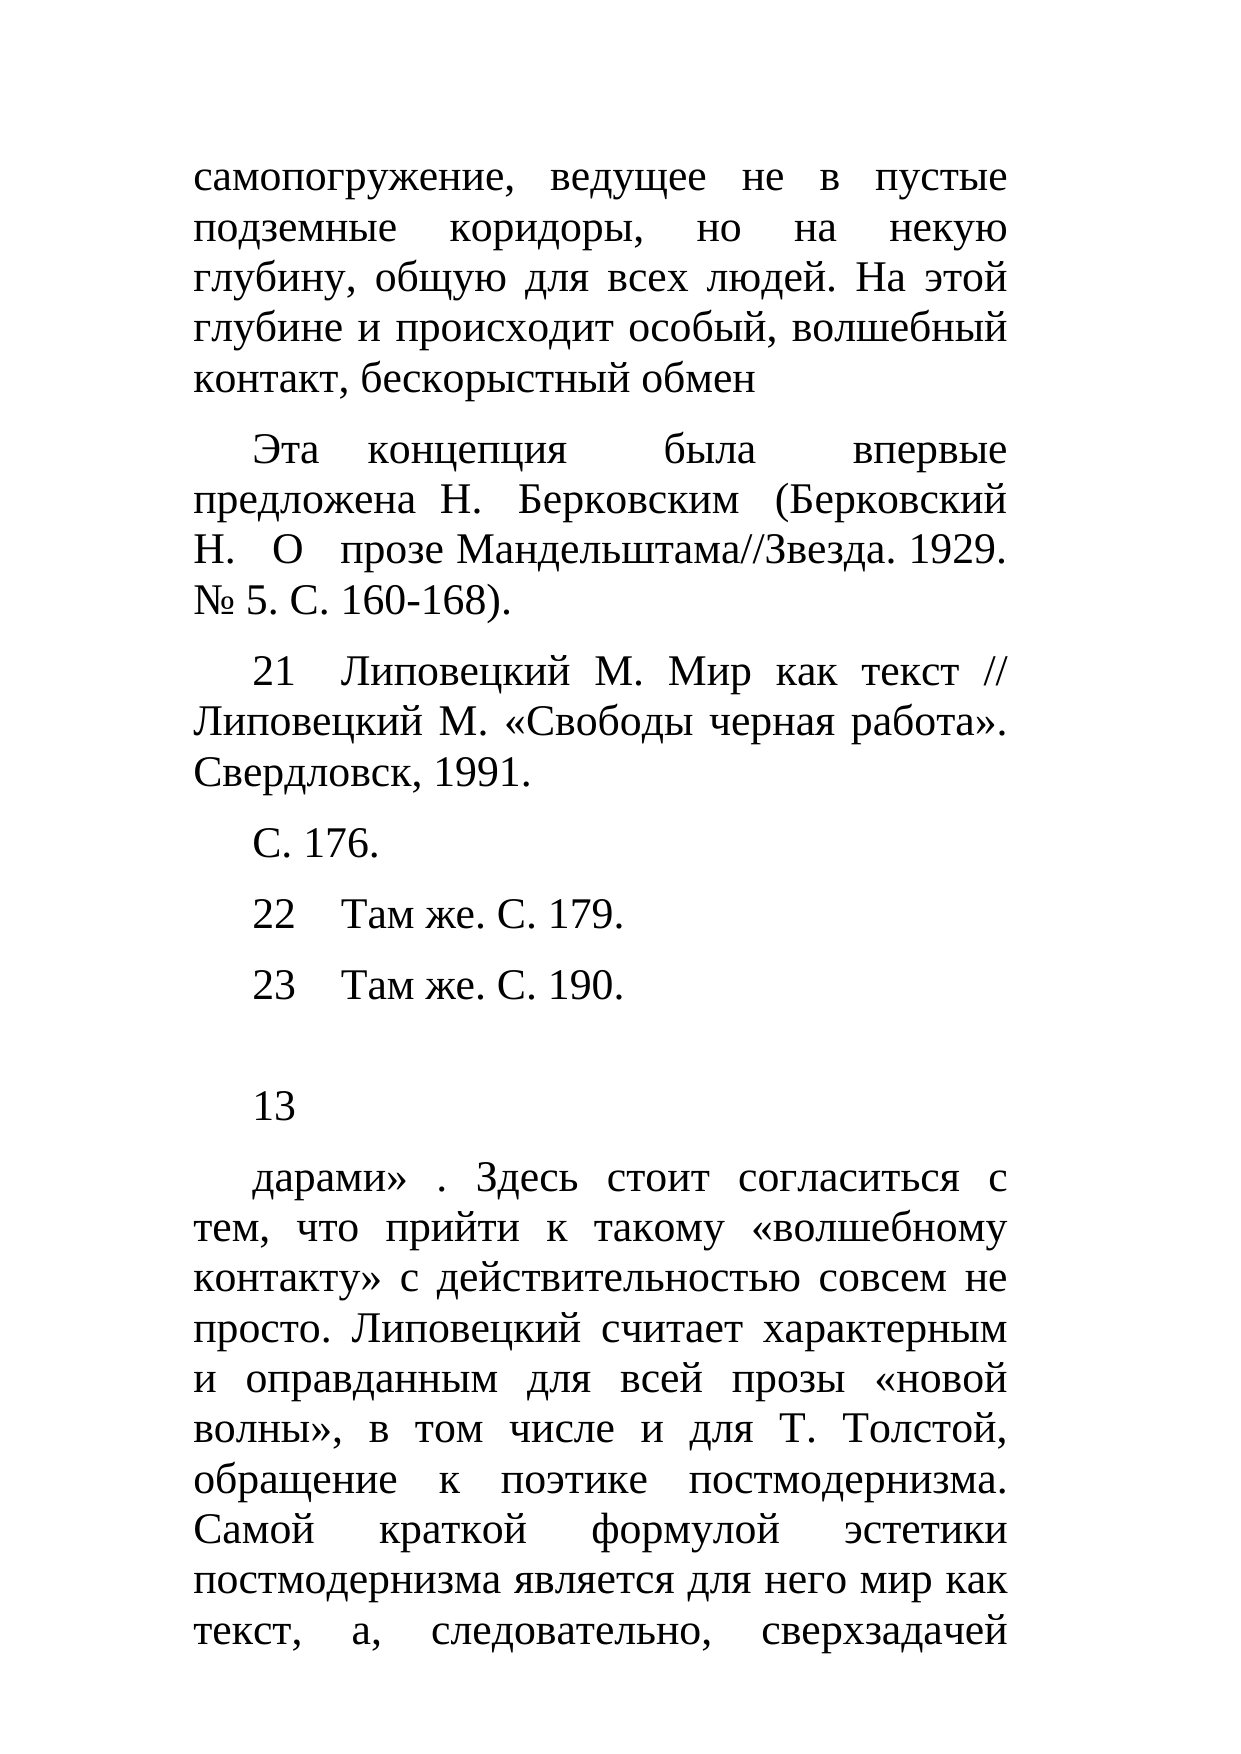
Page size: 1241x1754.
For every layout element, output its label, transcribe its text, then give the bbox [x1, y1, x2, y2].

text Эта концепция была впервые предложена Н. Берковским (Берковский Н. О прозе Мандельштама//Звезда. 1929. № 5. С. 160-168). [193, 422, 1008, 624]
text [193, 1150, 1008, 1653]
text С. 176. [193, 816, 1008, 867]
text 21 Липовецкий М. Мир как текст // Липовецкий М. «Свободы черная работа». Свердловск, 1991. [193, 644, 1008, 795]
text 23 Там же. С. 190. [193, 958, 1008, 1009]
text 22 Там же. С. 179. [193, 887, 1008, 938]
text 13 [193, 1079, 1008, 1129]
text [193, 150, 1008, 402]
